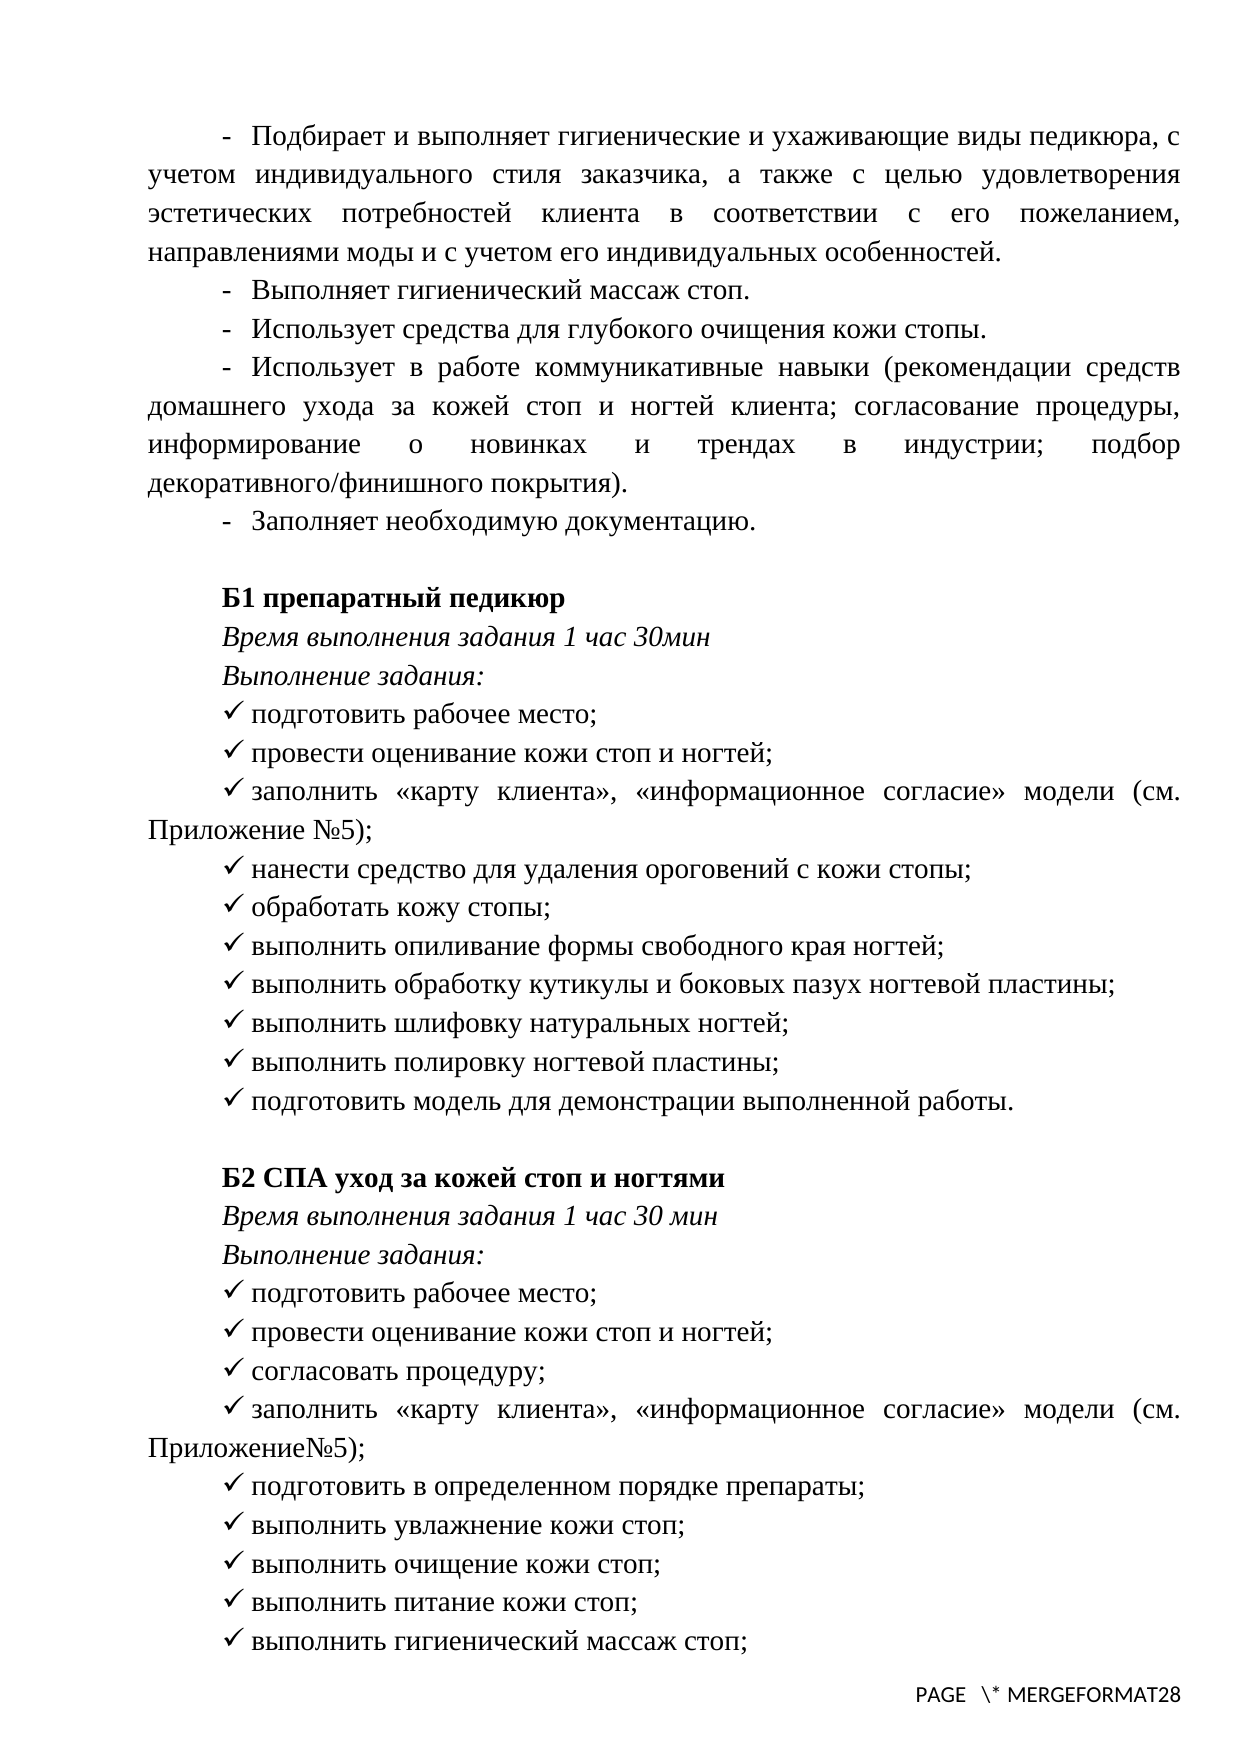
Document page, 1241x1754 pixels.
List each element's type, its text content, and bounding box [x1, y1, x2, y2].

list Подбирает и выполняет гигиенические и ухаживающие виды педикюра, с учетом индивидуального стиля заказчика, а также с целью удовлетворения эстетических потребностей клиента в соответствии с его пожеланием, направлениями моды и с учетом его индивидуальных особенностей. [148, 118, 1181, 267]
list выполнить увлажнение кожи стоп; [148, 1507, 1181, 1541]
list Заполняет необходимую документацию. [148, 503, 1181, 537]
list провести оценивание кожи стоп и ногтей; [148, 735, 1181, 768]
list Использует средства для глубокого очищения кожи стопы. [148, 311, 1181, 344]
text Время выполнения задания 1 час 30мин [148, 619, 1181, 653]
list подготовить рабочее место; [148, 696, 1181, 730]
list выполнить обработку кутикулы и боковых пазух ногтевой пластины; [148, 967, 1181, 1000]
list подготовить рабочее место; [148, 1275, 1181, 1309]
list выполнить шлифовку натуральных ногтей; [148, 1005, 1181, 1039]
list подготовить модель для демонстрации выполненной работы. [148, 1083, 1181, 1116]
list обработать кожу стопы; [148, 889, 1181, 923]
list Выполняет гигиенический массаж стоп. [148, 272, 1181, 306]
list выполнить питание кожи стоп; [148, 1584, 1181, 1618]
list согласовать процедуру; [148, 1353, 1181, 1386]
list заполнить «карту клиента», «информационное согласие» модели (см. Приложение №5); [148, 773, 1181, 846]
text Время выполнения задания 1 час 30 мин [148, 1198, 1181, 1232]
text Б1 препаратный педикюр [148, 581, 1181, 614]
list выполнить очищение кожи стоп; [148, 1546, 1181, 1579]
list Использует в работе коммуникативные навыки (рекомендации средств домашнего ухода за кожей стоп и ногтей клиента; согласование процедуры, информирование о новинках и трендах в индустрии; подбор декоративного/финишного покрытия). [148, 349, 1181, 498]
list провести оценивание кожи стоп и ногтей; [148, 1314, 1181, 1348]
text Выполнение задания: [148, 1237, 1181, 1270]
list выполнить гигиенический массаж стоп; [148, 1623, 1181, 1657]
list выполнить полировку ногтевой пластины; [148, 1044, 1181, 1078]
list нанести средство для удаления ороговений с кожи стопы; [148, 851, 1181, 884]
list подготовить в определенном порядке препараты; [148, 1468, 1181, 1502]
list заполнить «карту клиента», «информационное согласие» модели (см. Приложение№5); [148, 1391, 1181, 1463]
list выполнить опиливание формы свободного края ногтей; [148, 928, 1181, 962]
text Б2 СПА уход за кожей стоп и ногтями [222, 1160, 1181, 1193]
text Выполнение задания: [148, 658, 1181, 691]
